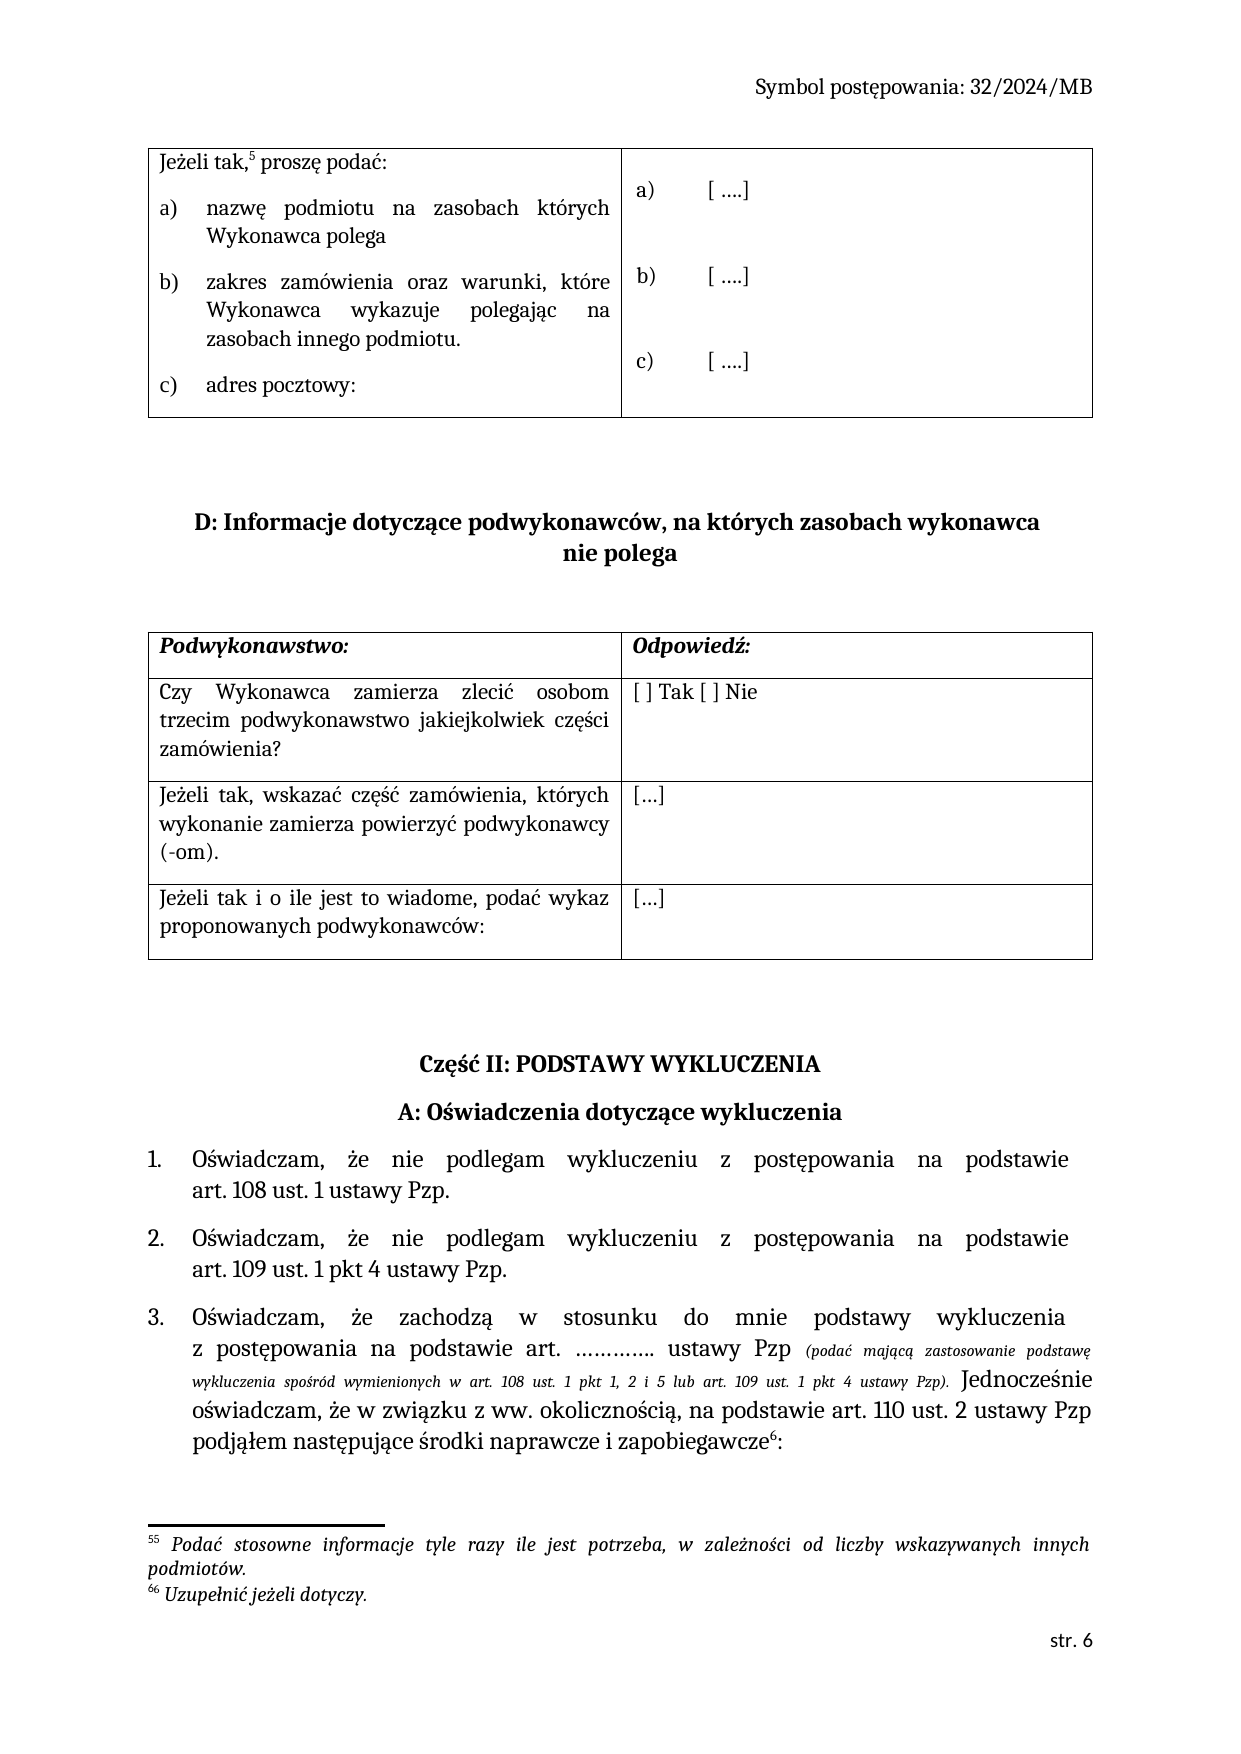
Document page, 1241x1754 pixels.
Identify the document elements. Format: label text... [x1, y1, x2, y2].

list Oświadczam, że nie podlegam wykluczeniu z postępowania na podstawie art. 109 ust. 1 pkt 4 ustawy Pzp. [148, 1224, 1093, 1284]
text D: Informacje dotyczące podwykonawców, na których zasobach wykonawca nie polega [148, 508, 1093, 568]
table_cell [ ….] [ ….] [ ….] [622, 149, 1092, 417]
table_cell […] [622, 885, 1092, 958]
table_cell [ ] Tak [ ] Nie [622, 679, 1092, 781]
table_cell Czy Wykonawca zamierza zlecić osobom trzecim podwykonawstwo jakiejkolwiek części zamówienia? [149, 679, 621, 781]
table_cell Jeżeli tak, wskazać część zamówienia, których wykonanie zamierza powierzyć podwykonawcy (-om). [149, 782, 621, 884]
text Część II: PODSTAWY WYKLUCZENIA [148, 1050, 1093, 1078]
table_cell Jeżeli tak i o ile jest to wiadome, podać wykaz proponowanych podwykonawców: [149, 885, 621, 958]
table_cell Jeżeli tak,5 proszę podać: nazwę podmiotu na zasobach których Wykonawca polega zakres zamówienia oraz warunki, które Wykonawca wykazuje polegając na zasobach innego podmiotu. adres pocztowy: [149, 149, 621, 417]
list Oświadczam, że zachodzą w stosunku do mnie podstawy wykluczenia z postępowania na podstawie art. …………. ustawy Pzp (podać mającą zastosowanie podstawę wykluczenia spośród wymienionych w art. 108 ust. 1 pkt 1, 2 i 5 lub art. 109 ust. 1 pkt 4 ustawy Pzp). Jednocześnie oświadczam, że w związku z ww. okolicznością, na podstawie art. 110 ust. 2 ustawy Pzp podjąłem następujące środki naprawcze i zapobiegawcze6: [148, 1303, 1093, 1456]
table_header Podwykonawstwo: [149, 633, 621, 678]
list Oświadczam, że nie podlegam wykluczeniu z postępowania na podstawie art. 108 ust. 1 ustawy Pzp. [148, 1145, 1093, 1205]
table_header Odpowiedź: [622, 633, 1092, 678]
text A: Oświadczenia dotyczące wykluczenia [148, 1097, 1093, 1126]
table_cell […] [622, 782, 1092, 884]
